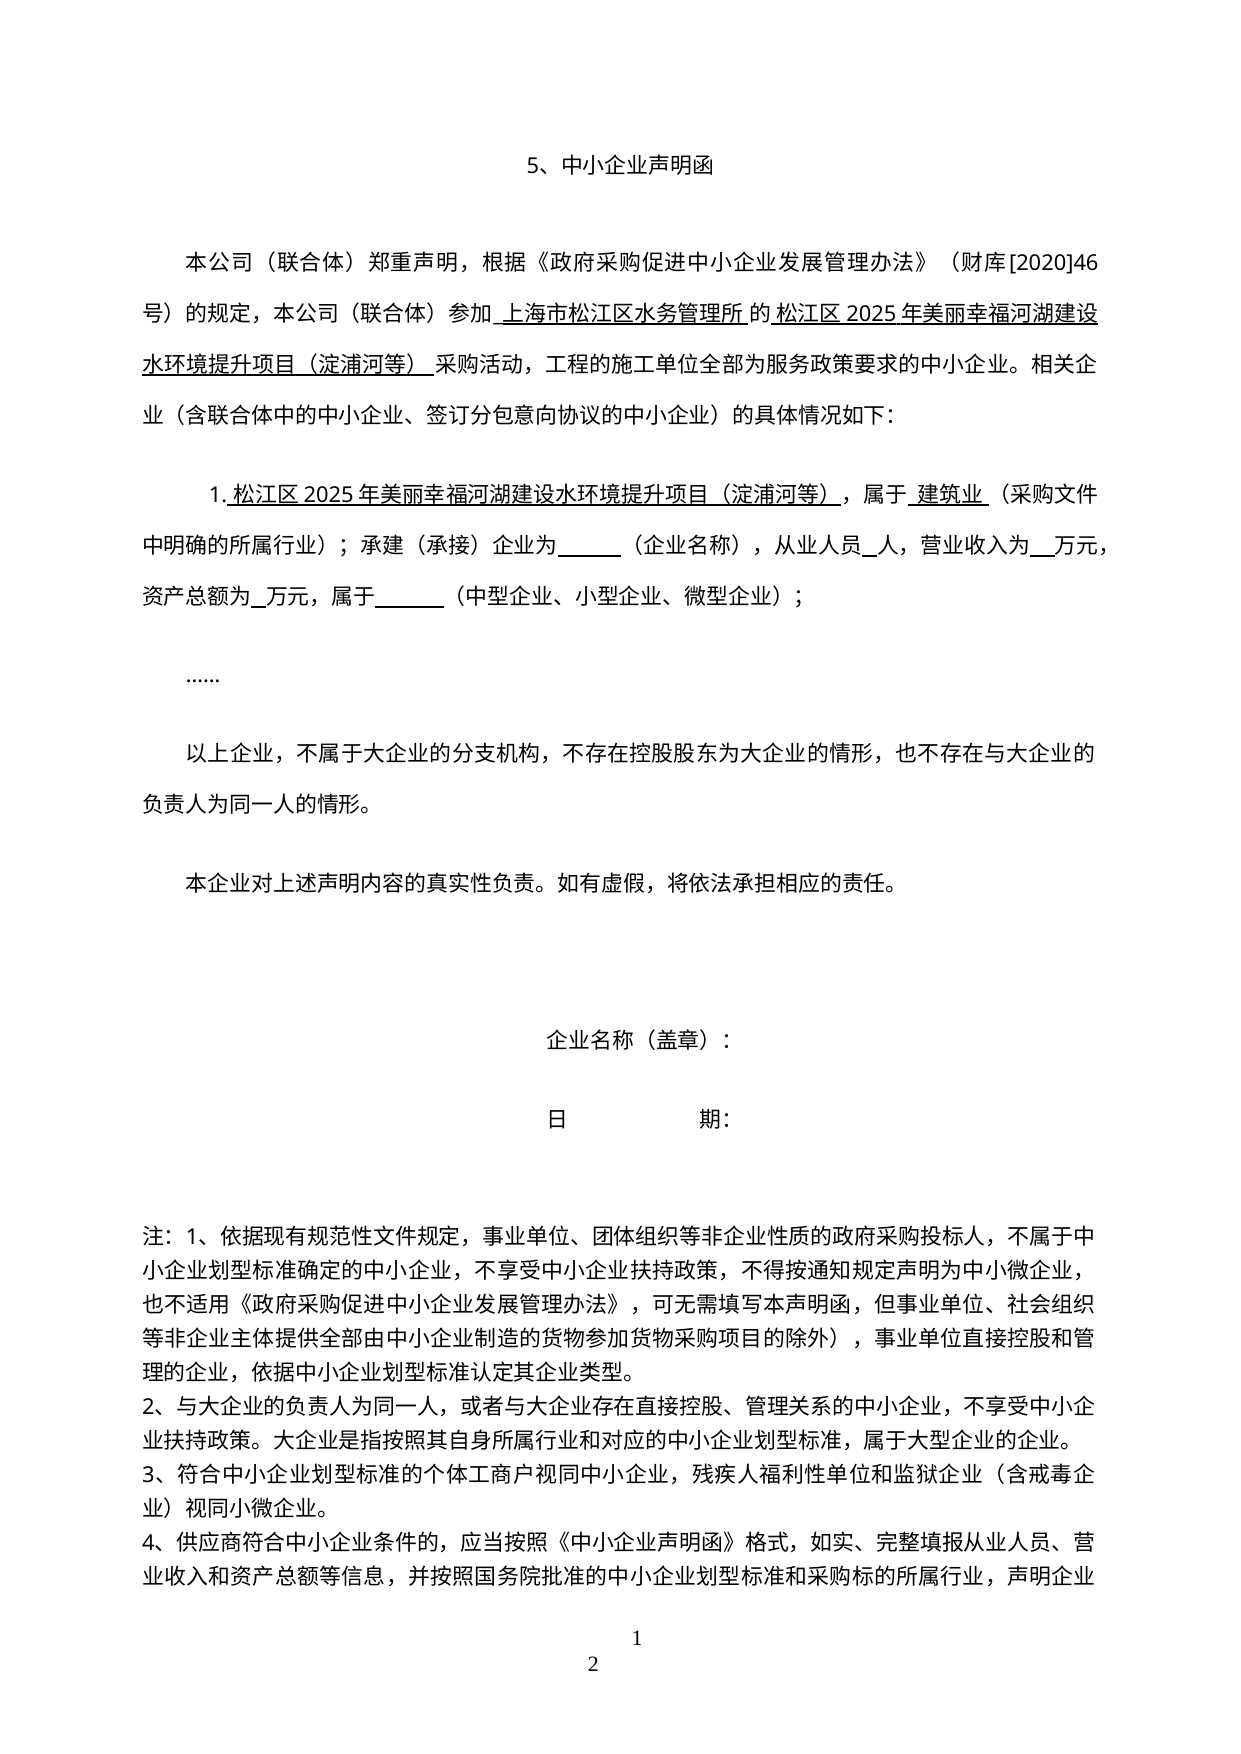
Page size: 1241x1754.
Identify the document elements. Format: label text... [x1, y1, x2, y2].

text 以上企业，不属于大企业的分支机构，不存在控股股东为大企业的情形，也不存在与大企业的负责人为同一人的情形。 [142, 734, 1098, 819]
text 2、与大企业的负责人为同一人，或者与大企业存在直接控股、管理关系的中小企业，不享受中小企业扶持政策。大企业是指按照其自身所属行业和对应的中小企业划型标准，属于大型企业的企业。 [142, 1388, 1098, 1456]
text 本企业对上述声明内容的真实性负责。如有虚假，将依法承担相应的责任。 [142, 864, 1098, 898]
text 1. 松江区2025年美丽幸福河湖建设水环境提升项目（淀浦河等），属于 建筑业 （采购文件中明确的所属行业）；承建（承接）企业为 （企业名称），从业人员 人，营业收入为 万元，资产总额为 万元，属于 （中型企业、小型企业、微型企业）； [142, 476, 1098, 612]
text 注：1、依据现有规范性文件规定，事业单位、团体组织等非企业性质的政府采购投标人，不属于中小企业划型标准确定的中小企业，不享受中小企业扶持政策，不得按通知规定声明为中小微企业，也不适用《政府采购促进中小企业发展管理办法》，可无需填写本声明函，但事业单位、社会组织等非企业主体提供全部由中小企业制造的货物参加货物采购项目的除外），事业单位直接控股和管理的企业，依据中小企业划型标准认定其企业类型。 [142, 1218, 1098, 1388]
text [142, 1523, 1098, 1591]
text 日 期： [546, 1100, 1098, 1134]
text 5、中小企业声明函 [142, 147, 1098, 181]
text …… [142, 657, 1098, 691]
text 本公司（联合体）郑重声明，根据《政府采购促进中小企业发展管理办法》（财库[2020]46号）的规定，本公司（联合体）参加_上海市松江区水务管理所 的 松江区2025年美丽幸福河湖建设水环境提升项目（淀浦河等） 采购活动，工程的施工单位全部为服务政策要求的中小企业。相关企业（含联合体中的中小企业、签订分包意向协议的中小企业）的具体情况如下： [142, 244, 1098, 431]
text 企业名称（盖章）： [546, 1021, 1098, 1055]
text 3、符合中小企业划型标准的个体工商户视同中小企业，残疾人福利性单位和监狱企业（含戒毒企业）视同小微企业。 [142, 1456, 1098, 1523]
